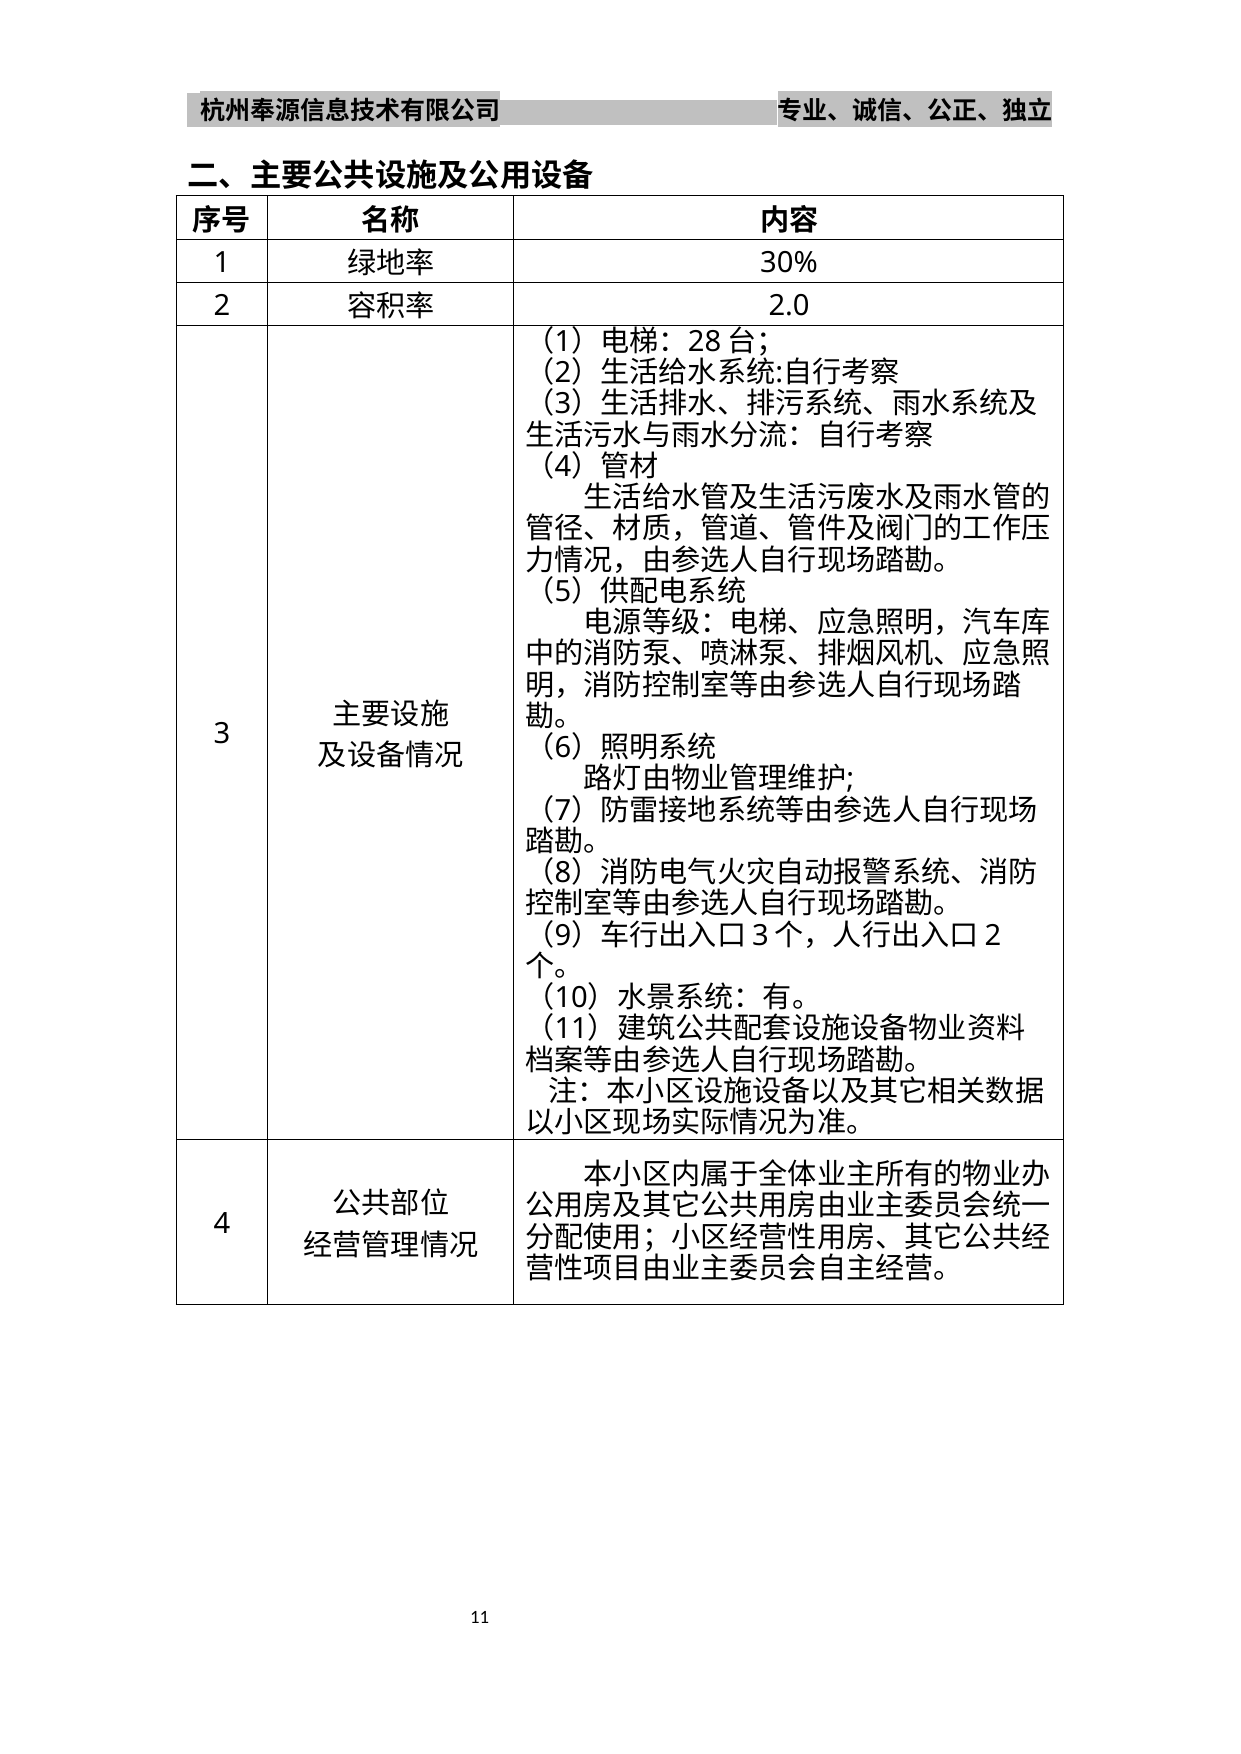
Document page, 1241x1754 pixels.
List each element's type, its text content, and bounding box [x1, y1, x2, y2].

table_cell 绿地率 [268, 240, 513, 282]
table_cell 本小区内属于全体业主所有的物业办公用房及其它公共用房由业主委员会统一分配使用；小区经营性用房、其它公共经营性项目由业主委员会自主经营。 [514, 1140, 1063, 1304]
table_cell 4 [177, 1140, 267, 1304]
table_cell 1 [177, 240, 267, 282]
table_cell 主要设施 及设备情况 [268, 326, 513, 1139]
table_cell 2 [177, 283, 267, 325]
table_cell 30% [514, 240, 1063, 282]
table_cell 电梯：28台； 生活给水系统:自行考察 （3）生活排水、排污系统、雨水系统及 生活污水与雨水分流：自行考察 （4）管材 生活给水管及生活污废水及雨水管的管径、材质，管道、管件及阀门的工作压力情况，由参选人自行现场踏勘。 （5）供配电系统 电源等级：电梯、应急照明，汽车库中的消防泵、喷淋泵、排烟风机、应急照明，消防控制室等由参选人自行现场踏勘。 （6）照明系统 路灯由物业管理维护; （7）防雷接地系统等由参选人自行现场踏勘。 （8）消防电气火灾自动报警系统、消防控制室等由参选人自行现场踏勘。 （9）车行出入口3个，人行出入口2个。 （10）水景系统：有。 （11）建筑公共配套设施设备物业资料档案等由参选人自行现场踏勘。 注：本小区设施设备以及其它相关数据以小区现场实际情况为准。 [514, 326, 1063, 1139]
table_cell 3 [177, 326, 267, 1139]
table_header 序号 [177, 196, 267, 238]
table_cell 公共部位 经营管理情况 [268, 1140, 513, 1304]
table_header 名称 [268, 196, 513, 238]
table_cell 2.0 [514, 283, 1063, 325]
text 主要公共设施及公用设备 [187, 150, 1053, 195]
table_header 内容 [514, 196, 1063, 238]
picture [185, 90, 215, 119]
table_cell 容积率 [268, 283, 513, 325]
